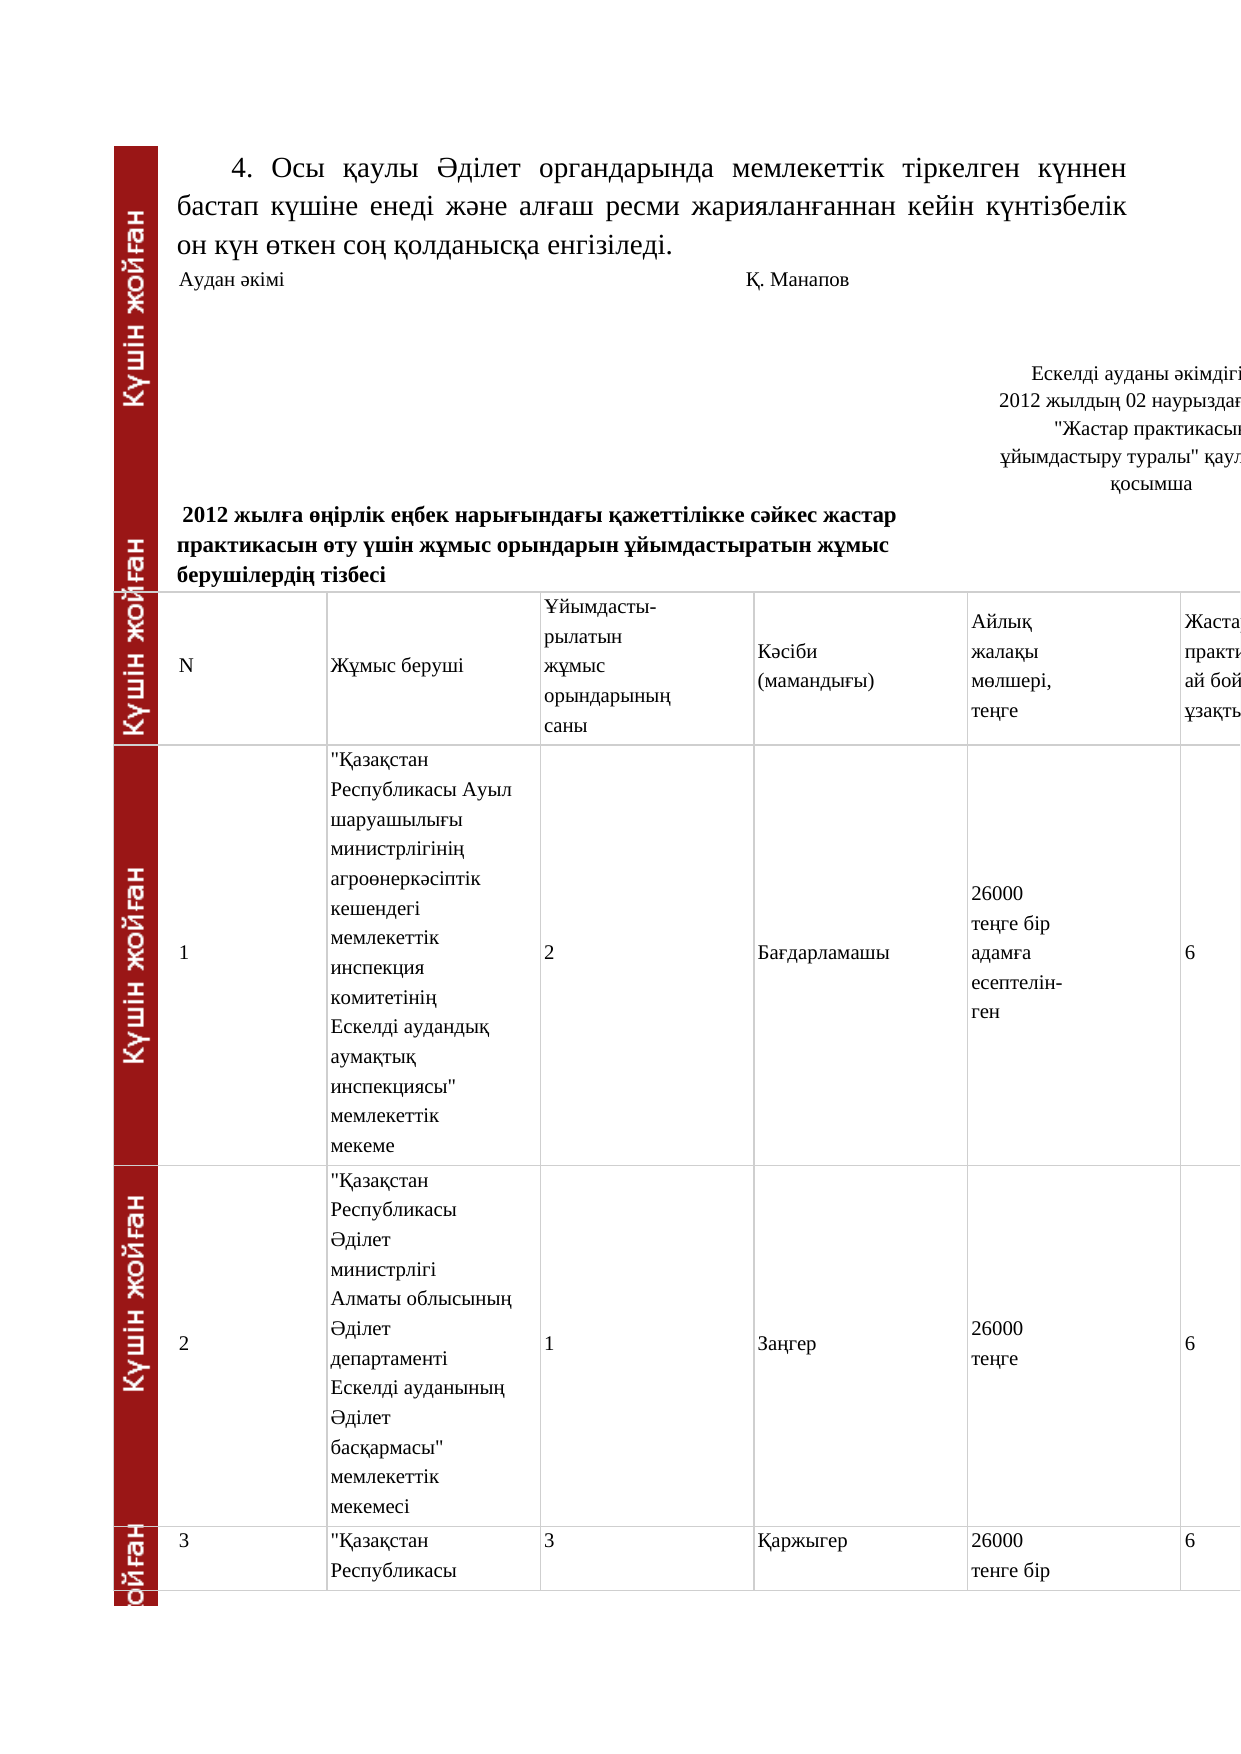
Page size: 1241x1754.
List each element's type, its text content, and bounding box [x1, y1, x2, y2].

table_header Айлық жалақы мөлшері, теңге [968, 593, 1180, 744]
picture [114, 1591, 158, 1606]
table_cell 3 [541, 1527, 753, 1590]
picture [114, 587, 158, 591]
table_cell 6 [1181, 1166, 1240, 1526]
table_cell 2 [114, 1166, 326, 1526]
table_cell 3 [114, 1527, 326, 1590]
table_cell 1 [541, 1166, 753, 1526]
table_cell 1 [114, 746, 326, 1165]
table_cell 26000 теңге [968, 1166, 1180, 1526]
table_cell "Қазақстан Республикасы Әділет министрлігі Алматы облысының Әділет департаменті Ескелді ауданының Әділет басқармасы" мемлекеттік мекемесі [328, 1166, 540, 1526]
text 2012 жылға өңірлік еңбек нарығындағы қажеттілікке сәйкес жастар практикасын өту үшін жұмыс орындарын ұйымдастыратын жұмыс берушілердің тізбесі [112, 501, 1128, 587]
table_cell "Қазақстан Республикасы Ауыл шаруашылығы министрлігінің агроөнеркәсіптік кешендегі мемлекеттік инспекция комитетінің Ескелді аудандық аумақтық инспекциясы" мемлекеттік мекеме [328, 746, 540, 1165]
table_header Жұмыс беруші [328, 593, 540, 744]
table_cell Бағдарламашы [755, 746, 967, 1165]
table_header Ұйымдасты- рылатын жұмыс орындарының саны [541, 593, 753, 744]
table_cell 2 [541, 746, 753, 1165]
table_header [101, 359, 912, 501]
picture [114, 261, 158, 266]
table_header Қ. Манапов [742, 266, 1240, 299]
table_header Жастар практикасының ай бойынша ұзақтығы [1181, 593, 1240, 744]
table_cell 26000 теңге бір адамға есептелін- ген [968, 746, 1180, 1165]
table_header Аудан әкімі [101, 266, 742, 299]
picture [114, 299, 158, 359]
table_cell 6 [1181, 746, 1240, 1165]
table_header N [114, 593, 326, 744]
text 4. Осы қаулы Әділет органдарында мемлекеттік тіркелген күннен бастап күшіне енеді және алғаш ресми жарияланғаннан кейін күнтізбелік он күн өткен соң қолданысқа енгізіледі. [112, 150, 1128, 261]
table_header Кәсіби (мамандығы) [755, 593, 967, 744]
table_cell 6 [1181, 1527, 1240, 1590]
picture [114, 146, 158, 150]
table_cell 26000 тенге бір адамға есептелін- ген [968, 1527, 1180, 1590]
table_cell Қаржыгер [755, 1527, 967, 1590]
table_cell Заңгер [755, 1166, 967, 1526]
table_header Ескелді ауданы әкімдігінің 2012 жылдың 02 наурыздағы N 58 "Жастар практикасын ұйымдастыру туралы" қаулысына қосымша [912, 359, 1240, 501]
